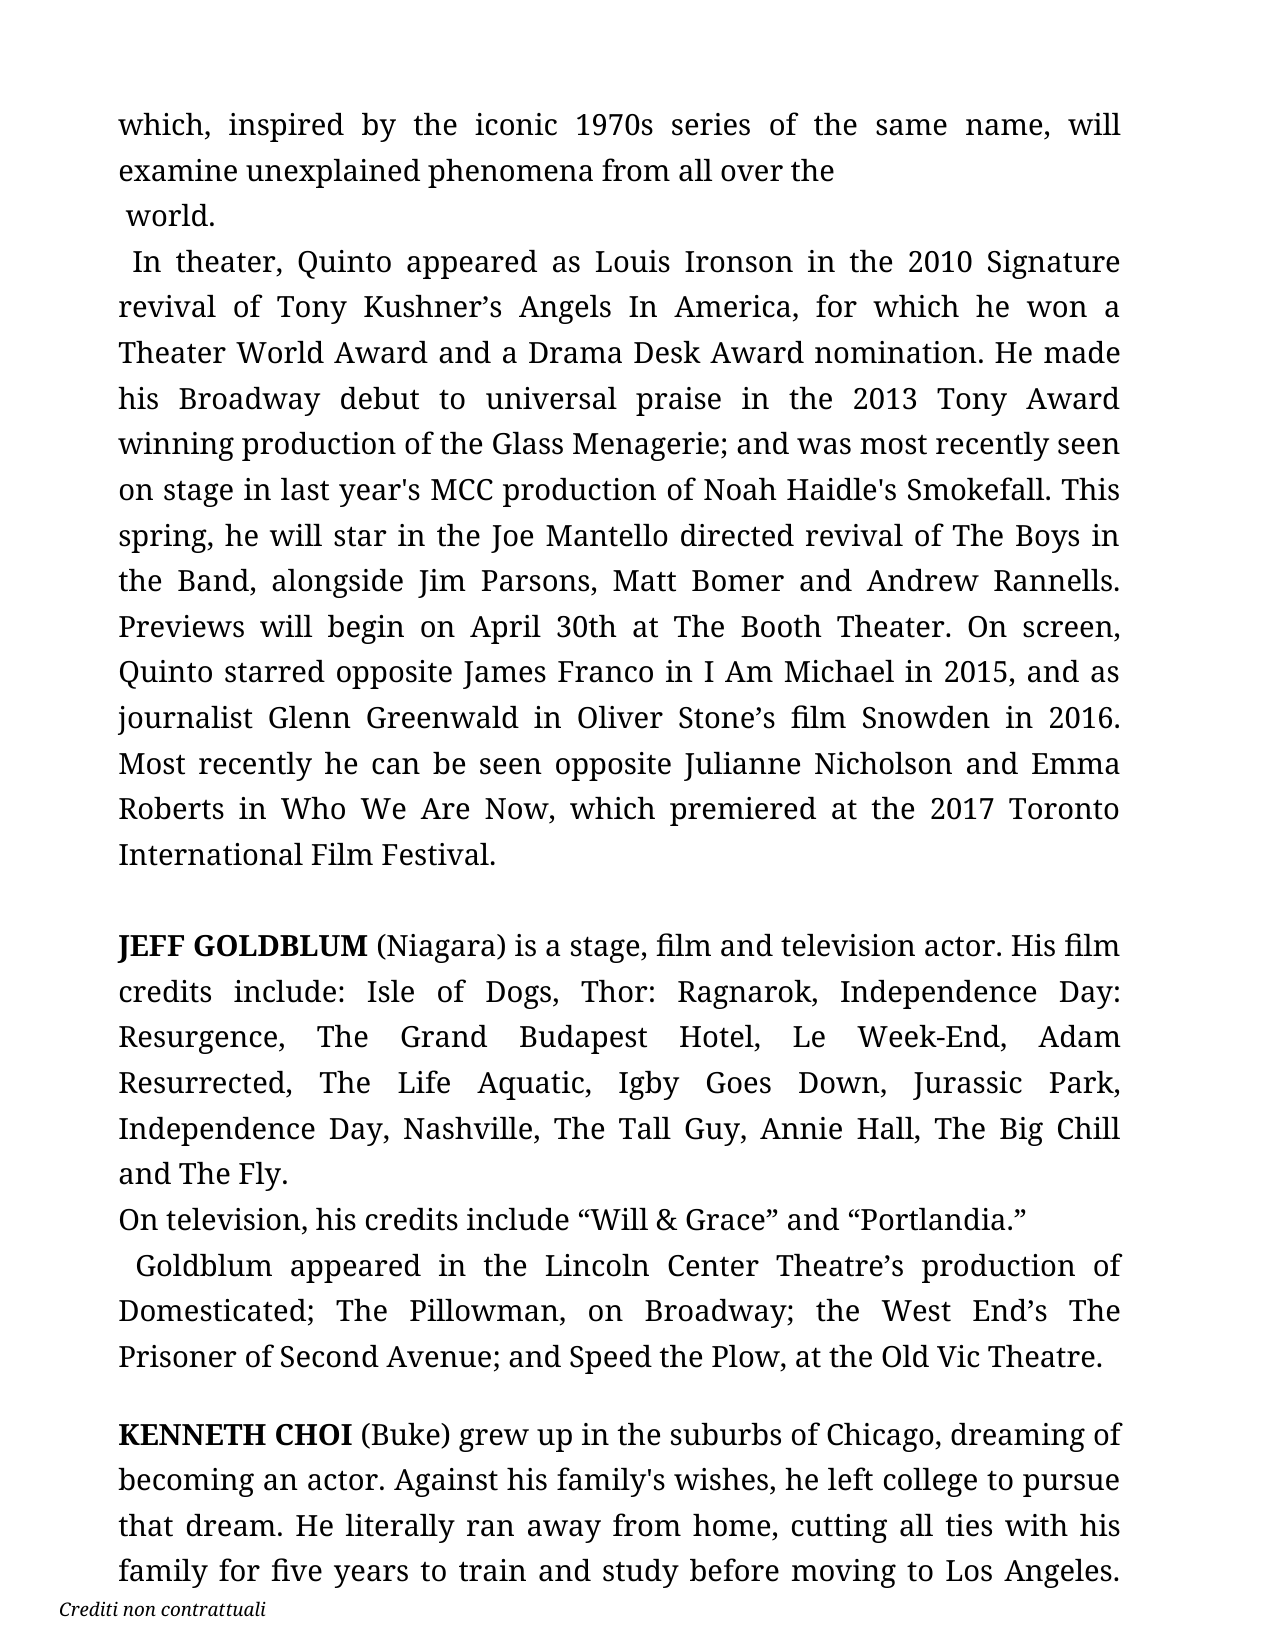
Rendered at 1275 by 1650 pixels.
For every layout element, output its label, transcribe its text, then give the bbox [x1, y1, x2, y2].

text Goldblum appeared in the Lincoln Center Theatre’s production of Domesticated; The Pillowman, on Broadway; the West End’s The Prisoner of Second Avenue; and Speed the Plow, at the Old Vic Theatre. [118, 1245, 1122, 1376]
text On television, his credits include “Will & Grace” and “Portlandia.” [118, 1199, 1122, 1239]
text JEFF GOLDBLUM (Niagara) is a stage, film and television actor. His film credits include: Isle of Dogs, Thor: Ragnarok, Independence Day: Resurgence, The Grand Budapest Hotel, Le Week-End, Adam Resurrected, The Life Aquatic, Igby Goes Down, Jurassic Park, Independence Day, Nashville, The Tall Guy, Annie Hall, The Big Chill and The Fly. [118, 925, 1122, 1193]
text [118, 1414, 1122, 1590]
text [118, 104, 1122, 189]
text In theater, Quinto appeared as Louis Ironson in the 2010 Signature revival of Tony Kushner’s Angels In America, for which he won a Theater World Award and a Drama Desk Award nomination. He made his Broadway debut to universal praise in the 2013 Tony Award winning production of the Glass Menagerie; and was most recently seen on stage in last year's MCC production of Noah Haidle's Smokefall. This spring, he will star in the Joe Mantello directed revival of The Boys in the Band, alongside Jim Parsons, Matt Bomer and Andrew Rannells. Previews will begin on April 30th at The Booth Theater. On screen, Quinto starred opposite James Franco in I Am Michael in 2015, and as journalist Glenn Greenwald in Oliver Stone’s film Snowden in 2016. Most recently he can be seen opposite Julianne Nicholson and Emma Roberts in Who We Are Now, which premiered at the 2017 Toronto International Film Festival. [118, 241, 1122, 874]
text world. [118, 195, 1122, 235]
